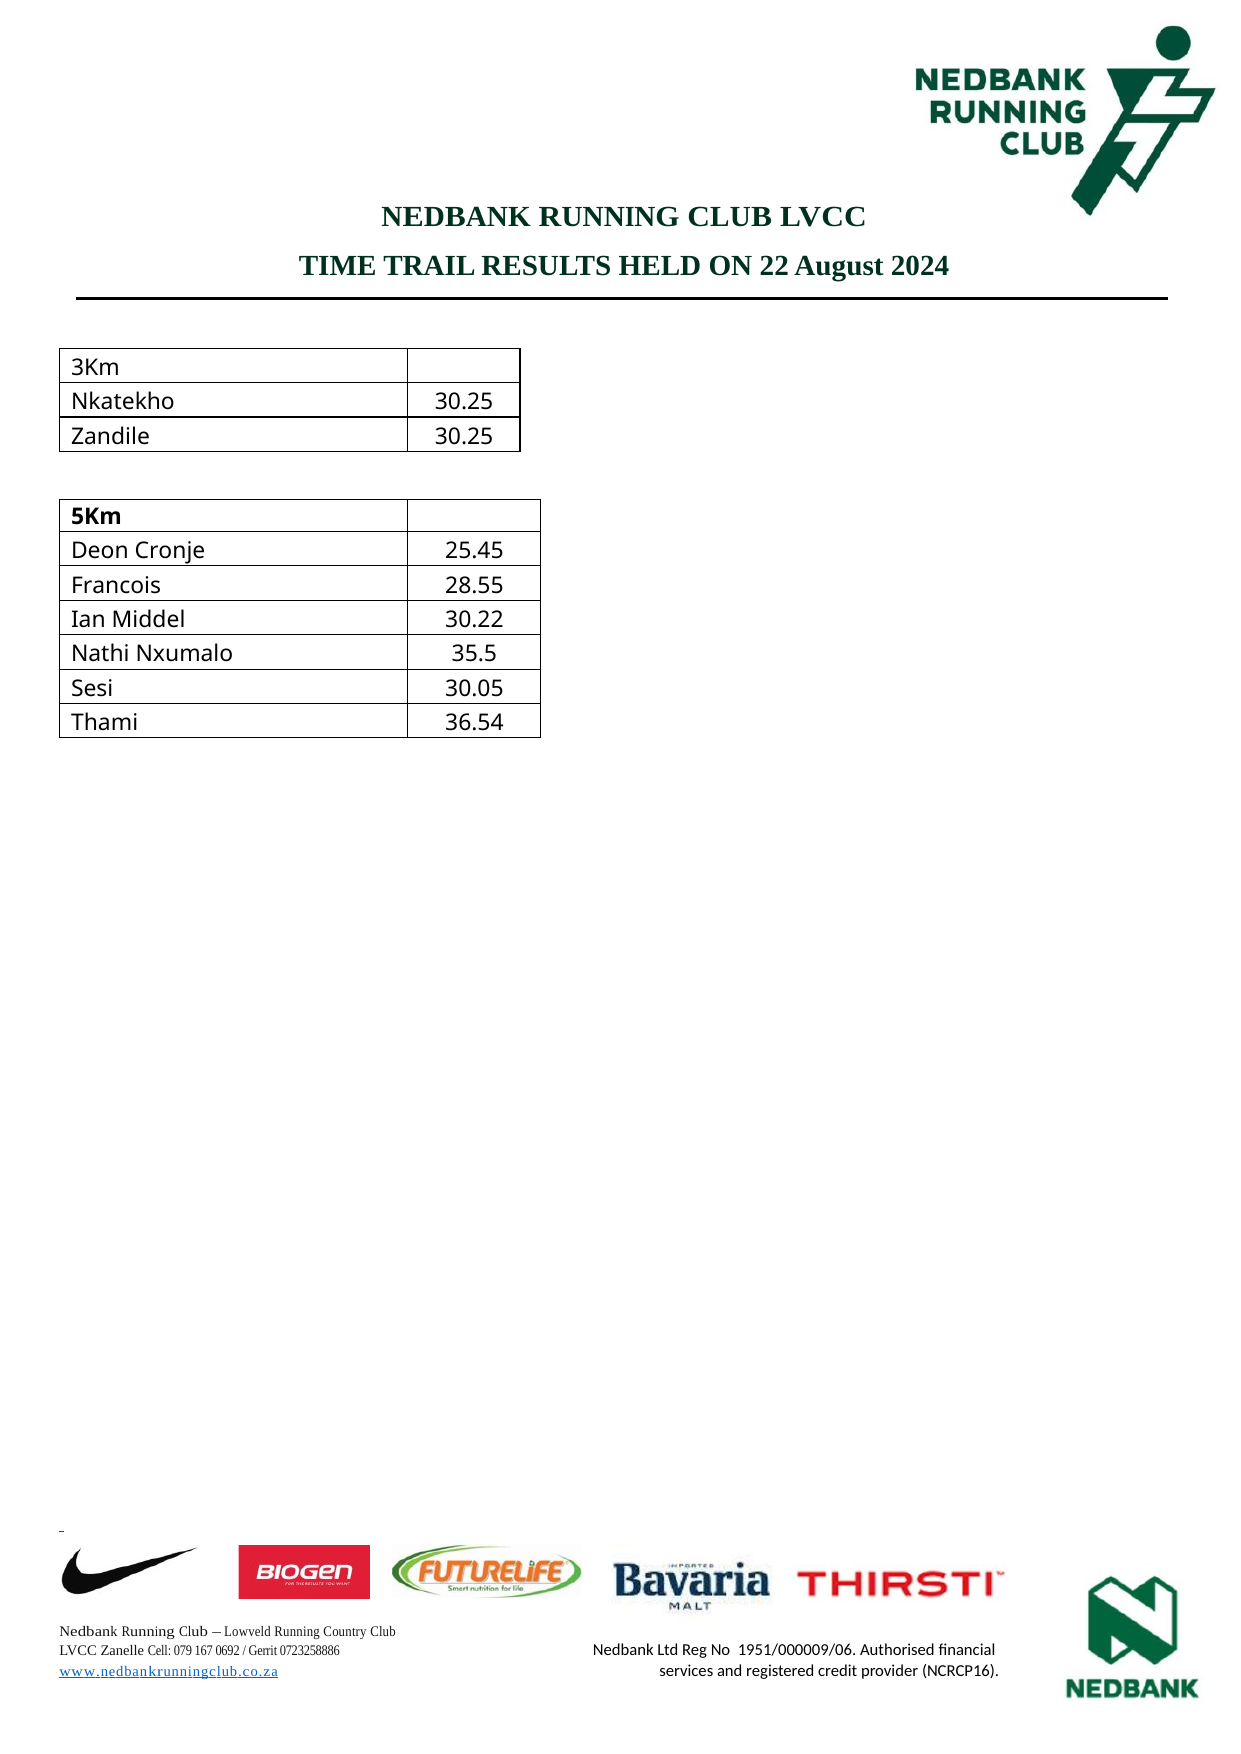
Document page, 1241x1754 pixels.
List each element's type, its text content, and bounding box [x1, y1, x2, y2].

table_cell 30.25 [408, 418, 519, 451]
table_cell 36.54 [408, 704, 540, 737]
picture [1042, 1563, 1222, 1715]
picture [591, 1543, 1011, 1626]
table_cell Francois [60, 566, 407, 600]
table_header 5Km [60, 500, 407, 531]
table_cell 30.22 [408, 601, 540, 634]
table_cell Ian Middel [60, 601, 407, 634]
picture [392, 1544, 582, 1598]
table_cell 35.5 [408, 635, 540, 668]
table_cell 28.55 [408, 566, 540, 600]
table_cell 25.45 [408, 532, 540, 565]
table_header 3Km [60, 349, 407, 382]
table_header [408, 349, 519, 382]
table_cell 30.05 [408, 670, 540, 703]
table_cell Sesi [60, 670, 407, 703]
table_cell Nathi Nxumalo [60, 635, 407, 668]
table_cell Thami [60, 704, 407, 737]
picture [59, 1544, 200, 1596]
picture [911, 20, 1221, 221]
table_cell Deon Cronje [60, 532, 407, 565]
picture [238, 1545, 370, 1599]
table_cell Zandile [60, 418, 407, 451]
table_cell Nkatekho [60, 383, 407, 416]
table_cell 30.25 [408, 383, 519, 416]
table_header [408, 500, 540, 531]
